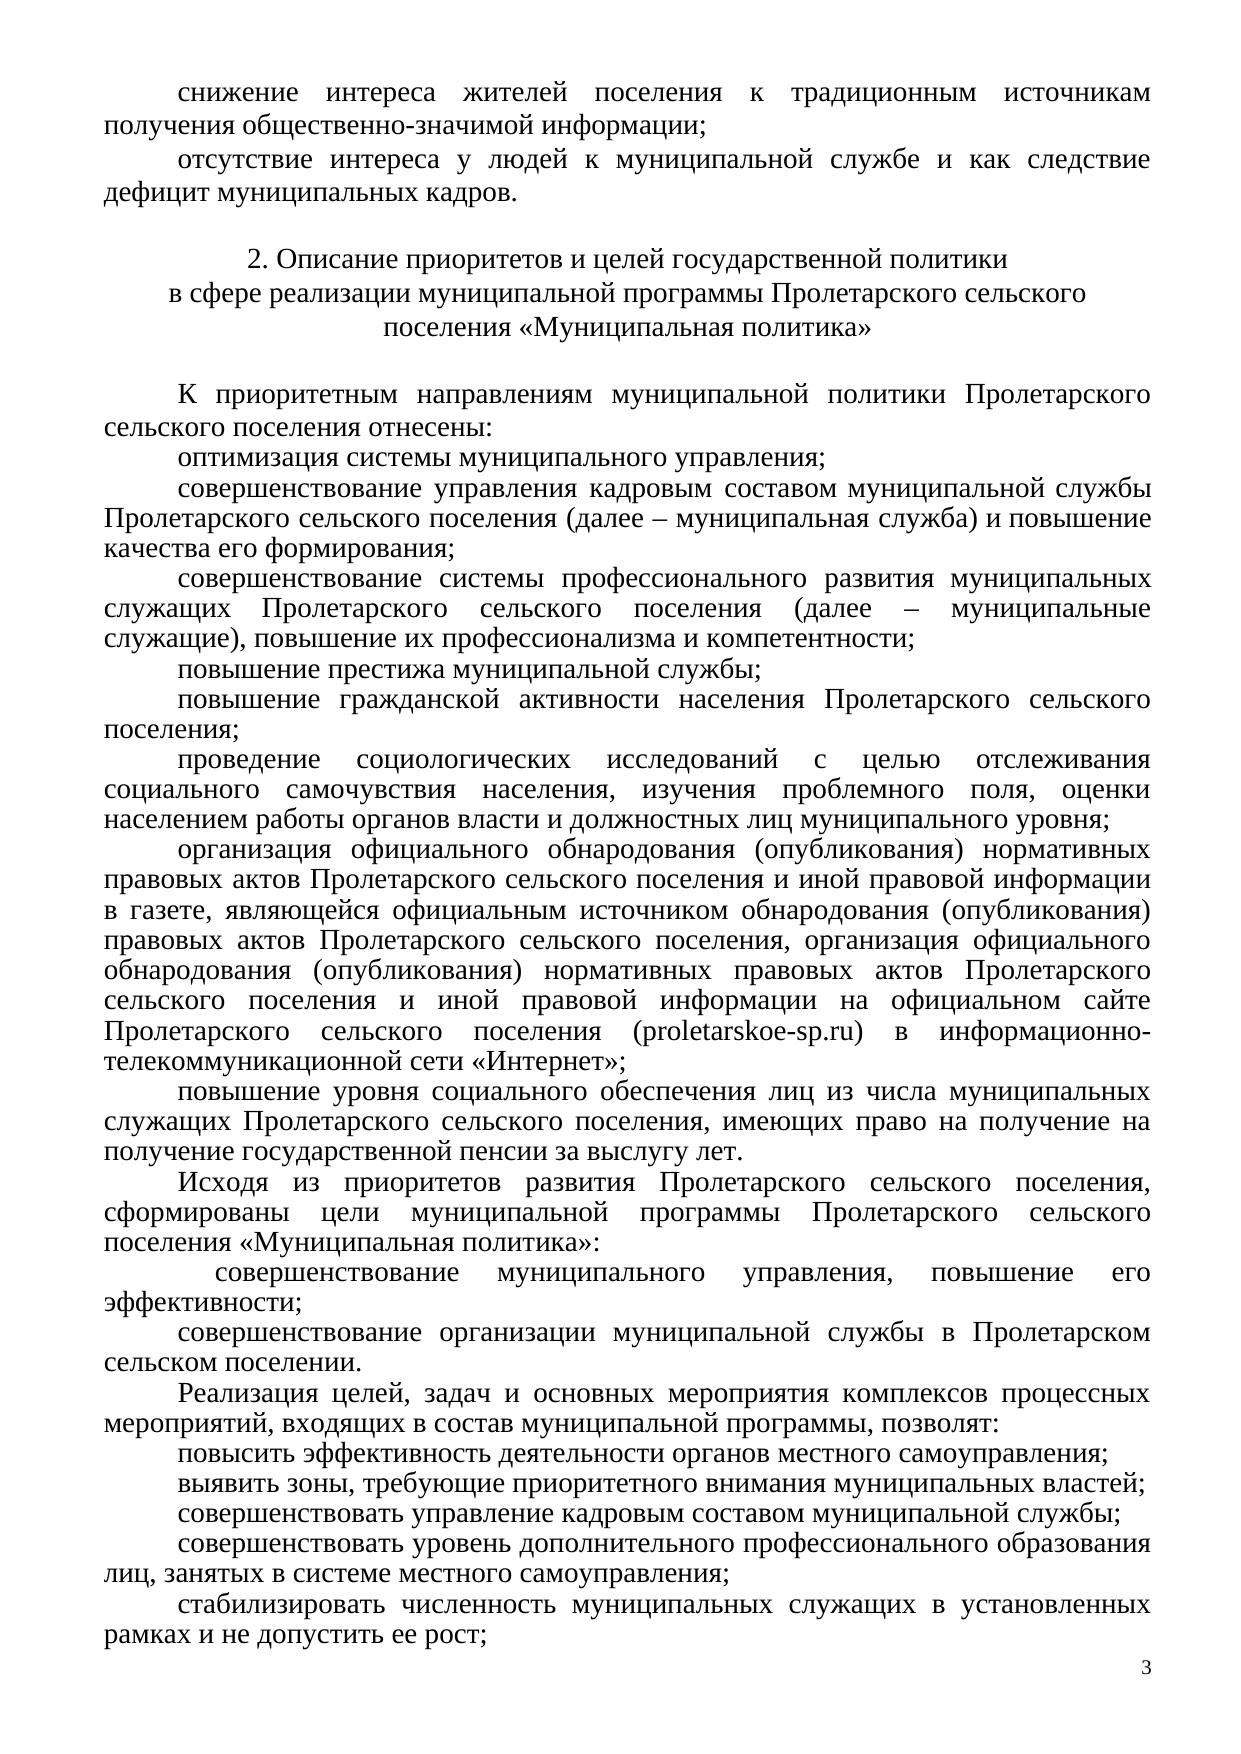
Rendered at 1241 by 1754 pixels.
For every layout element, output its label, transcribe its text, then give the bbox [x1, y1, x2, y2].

text повысить эффективность деятельности органов местного самоуправления; [103, 1438, 1152, 1468]
text совершенствовать управление кадровым составом муниципальной службы; [103, 1499, 1152, 1529]
text совершенствование системы профессионального развития муниципальных служащих Пролетарского сельского поселения (далее – муниципальные служащие), повышение их профессионализма и компетентности; [103, 563, 1152, 654]
text оптимизация системы муниципального управления; [103, 443, 1152, 473]
text Реализация целей, задач и основных мероприятия комплексов процессных мероприятий, входящих в состав муниципальной программы, позволят: [103, 1378, 1152, 1438]
text отсутствие интереса у людей к муниципальной службе и как следствие дефицит муниципальных кадров. [103, 141, 1152, 208]
text К приоритетным направлениям муниципальной политики Пролетарского сельского поселения отнесены: [103, 376, 1152, 443]
text проведение социологических исследований с целью отслеживания социального самочувствия населения, изучения проблемного поля, оценки населением работы органов власти и должностных лиц муниципального уровня; [103, 744, 1152, 835]
text совершенствование управления кадровым составом муниципальной службы Пролетарского сельского поселения (далее – муниципальная служба) и повышение качества его формирования; [103, 473, 1152, 563]
text Исходя из приоритетов развития Пролетарского сельского поселения, сформированы цели муниципальной программы Пролетарского сельского поселения «Муниципальная политика»: [103, 1167, 1152, 1257]
text 2. Описание приоритетов и целей государственной политики [103, 242, 1152, 275]
text повышение гражданской активности населения Пролетарского сельского поселения; [103, 684, 1152, 744]
text повышение уровня социального обеспечения лиц из числа муниципальных служащих Пролетарского сельского поселения, имеющих право на получение на получение государственной пенсии за выслугу лет. [103, 1076, 1152, 1167]
text совершенствование организации муниципальной службы в Пролетарском сельском поселении. [103, 1318, 1152, 1378]
text снижение интереса жителей поселения к традиционным источникам получения общественно-значимой информации; [103, 74, 1152, 141]
text повышение престижа муниципальной службы; [103, 654, 1152, 684]
text организация официального обнародования (опубликования) нормативных правовых актов Пролетарского сельского поселения и иной правовой информации в газете, являющейся официальным источником обнародования (опубликования) правовых актов Пролетарского сельского поселения, организация официального обнародования (опубликования) нормативных правовых актов Пролетарского сельского поселения и иной правовой информации на официальном сайте Пролетарского сельского поселения (proletarskoe-sp.ru) в информационно-телекоммуникационной сети «Интернет»; [103, 835, 1152, 1076]
text совершенствование муниципального управления, повышение его эффективности; [103, 1257, 1152, 1318]
text выявить зоны, требующие приоритетного внимания муниципальных властей; [103, 1468, 1152, 1499]
text стабилизировать численность муниципальных служащих в установленных рамках и не допустить ее рост; [103, 1589, 1152, 1649]
text совершенствовать уровень дополнительного профессионального образования лиц, занятых в системе местного самоуправления; [103, 1529, 1152, 1589]
text в сфере реализации муниципальной программы Пролетарского сельского поселения «Муниципальная политика» [103, 275, 1152, 342]
